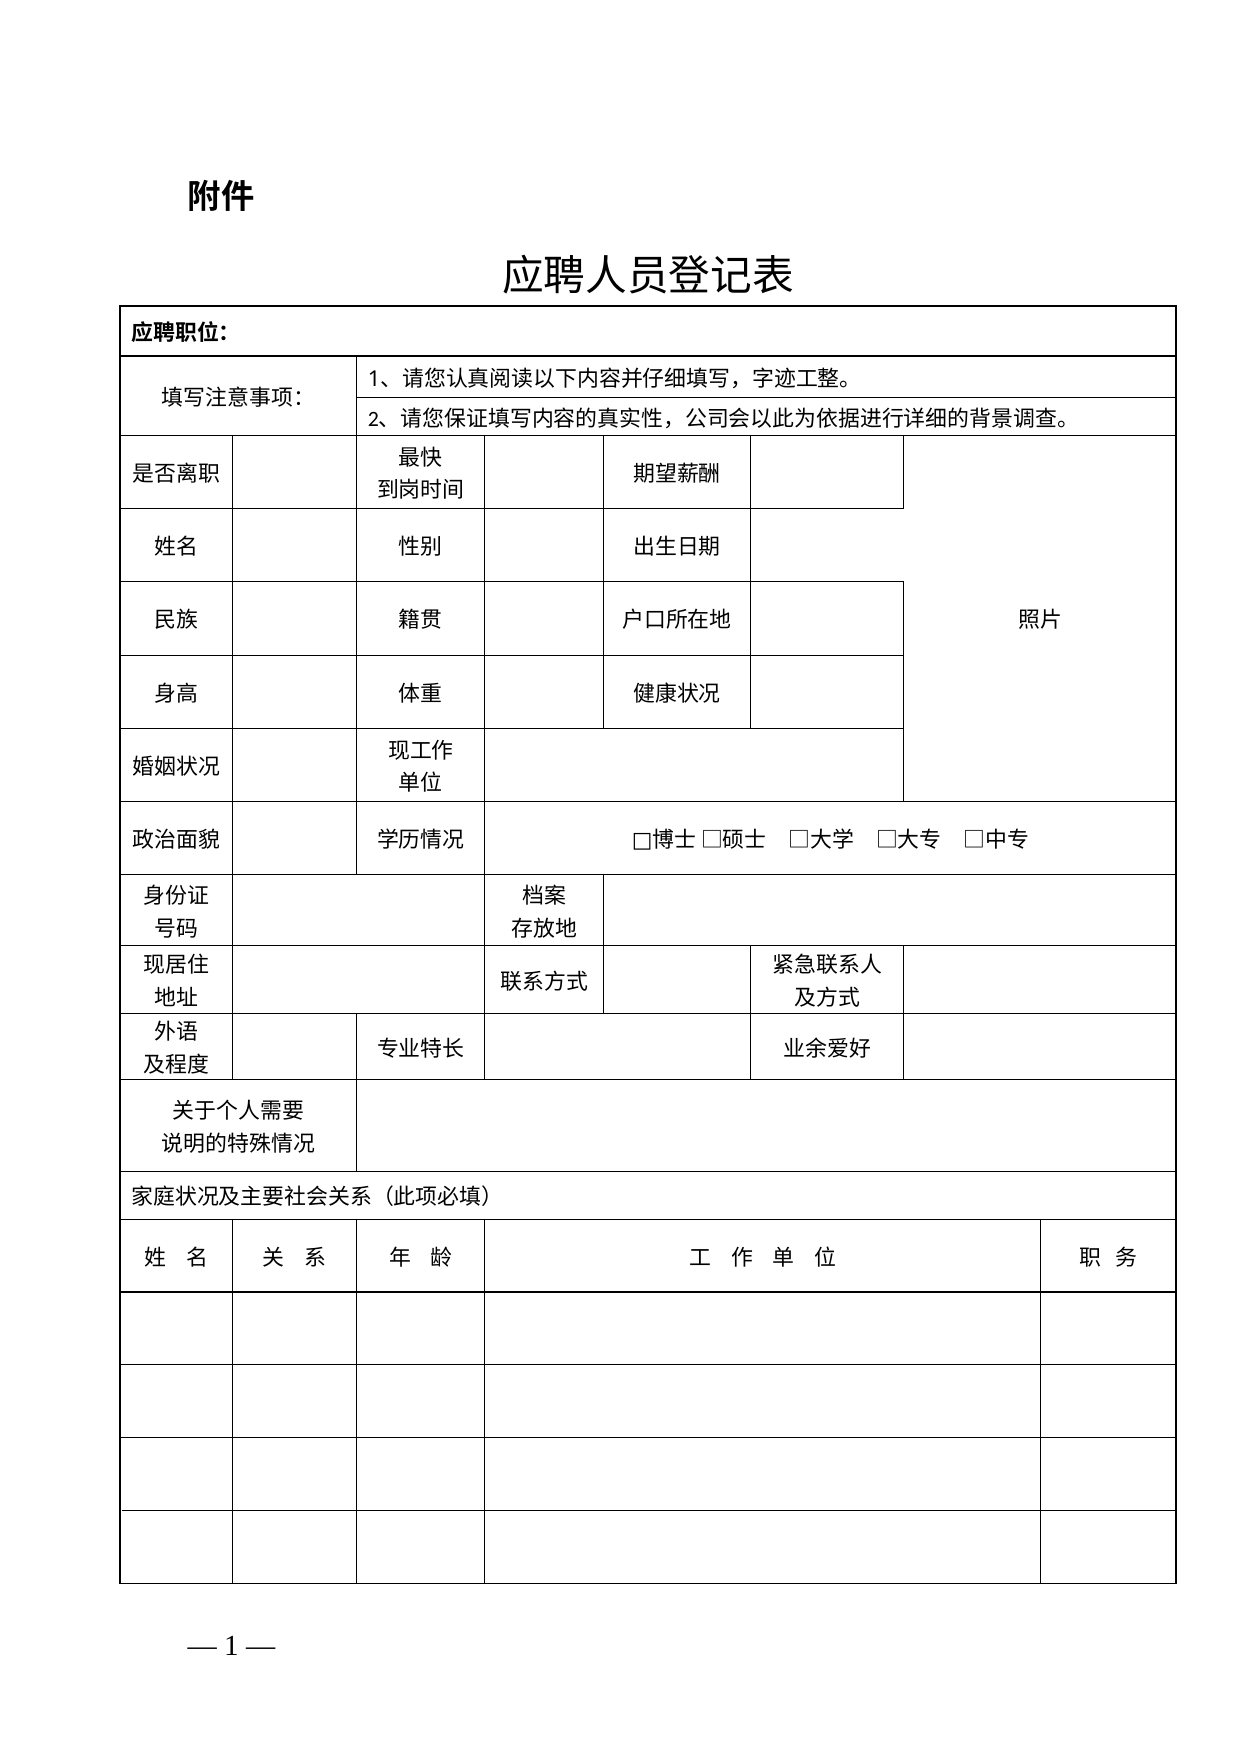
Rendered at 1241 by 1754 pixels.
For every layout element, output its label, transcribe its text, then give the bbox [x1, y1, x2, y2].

table_cell 外语 及程度 [121, 1014, 232, 1079]
table_cell [357, 1365, 484, 1437]
table_cell [233, 656, 356, 728]
table_cell [1041, 1293, 1175, 1364]
table_cell [485, 656, 603, 728]
table_cell [485, 729, 903, 801]
table_cell [904, 1014, 1175, 1079]
table_cell 紧急联系人及方式 [751, 946, 903, 1013]
table_cell [604, 946, 750, 1013]
table_cell [604, 875, 1175, 945]
table_cell 姓名 [121, 509, 232, 581]
table_cell 是否离职 [121, 436, 232, 508]
table_cell [121, 1511, 232, 1583]
table_cell 工 作 单 位 [485, 1220, 1040, 1291]
table_cell [357, 1511, 484, 1583]
table_cell [1041, 1511, 1175, 1583]
table_cell 照片 [903, 436, 1175, 801]
table_cell [233, 436, 356, 508]
table_cell 婚姻状况 [121, 729, 232, 801]
table_cell [485, 582, 603, 654]
table_cell [233, 729, 356, 801]
table_cell 体重 [357, 656, 484, 728]
table_header 应聘人员登记表 [120, 227, 1176, 305]
table_cell [485, 509, 603, 581]
table_cell 专业特长 [357, 1014, 484, 1079]
table_cell 现工作 单位 [357, 729, 484, 801]
table_cell 健康状况 [604, 656, 750, 728]
table_cell 最快 到岗时间 [357, 436, 484, 508]
table_cell [233, 1293, 356, 1364]
table_cell 身份证 号码 [121, 875, 232, 945]
table_cell [357, 1293, 484, 1364]
table_cell 职 务 [1041, 1220, 1175, 1291]
table_cell [357, 1080, 1175, 1171]
table_cell 身高 [121, 656, 232, 728]
list 附件 [187, 162, 1053, 227]
table_cell 1、请您认真阅读以下内容并仔细填写，字迹工整。 [357, 357, 1175, 397]
table_cell [233, 1014, 356, 1079]
table_cell [751, 436, 903, 508]
table_cell [485, 1365, 1040, 1437]
table_cell [1041, 1365, 1175, 1437]
table_cell [233, 1365, 356, 1437]
table_cell 2、请您保证填写内容的真实性，公司会以此为依据进行详细的背景调查。 [357, 398, 1175, 435]
table_cell [233, 802, 356, 874]
table_cell 关于个人需要 说明的特殊情况 [121, 1080, 356, 1171]
table_cell 籍贯 [357, 582, 484, 654]
table_cell [485, 436, 603, 508]
table_cell [357, 1438, 484, 1510]
table_cell [485, 1511, 1040, 1583]
table_cell [121, 1438, 232, 1510]
table_cell □博士 □硕士 □大学 □大专 □中专 [485, 802, 1175, 874]
table_cell 户口所在地 [604, 582, 750, 654]
table_cell [485, 1438, 1040, 1510]
table_cell 应聘职位： [121, 307, 1175, 355]
table_cell 性别 [357, 509, 484, 581]
table_cell [233, 1438, 356, 1510]
table_cell [1041, 1438, 1175, 1510]
table_cell 出生日期 [604, 509, 750, 581]
table_cell 业余爱好 [751, 1014, 903, 1079]
table_cell 家庭状况及主要社会关系（此项必填） [121, 1172, 1175, 1219]
table_cell 现居住 地址 [121, 946, 232, 1013]
table_cell [121, 1293, 232, 1364]
table_cell 学历情况 [357, 802, 484, 874]
table_cell 民族 [121, 582, 232, 654]
table_cell [121, 1365, 232, 1437]
table_cell [233, 946, 484, 1013]
table_cell [751, 656, 903, 728]
table_cell 政治面貌 [121, 802, 232, 874]
table_cell [751, 582, 903, 654]
table_cell [485, 1293, 1040, 1364]
table_cell 档案 存放地 [485, 875, 603, 945]
table_cell [751, 509, 903, 581]
table_cell 关 系 [233, 1220, 356, 1291]
table_cell [485, 1014, 750, 1079]
table_cell 期望薪酬 [604, 436, 750, 508]
table_cell 联系方式 [485, 946, 603, 1013]
table_cell [233, 1511, 356, 1583]
table_cell [233, 509, 356, 581]
table_cell 年 龄 [357, 1220, 484, 1291]
table_cell [233, 582, 356, 654]
table_cell [233, 875, 484, 945]
table_cell 填写注意事项： [121, 357, 356, 435]
table_cell [904, 946, 1175, 1013]
table_cell 姓 名 [121, 1220, 232, 1291]
